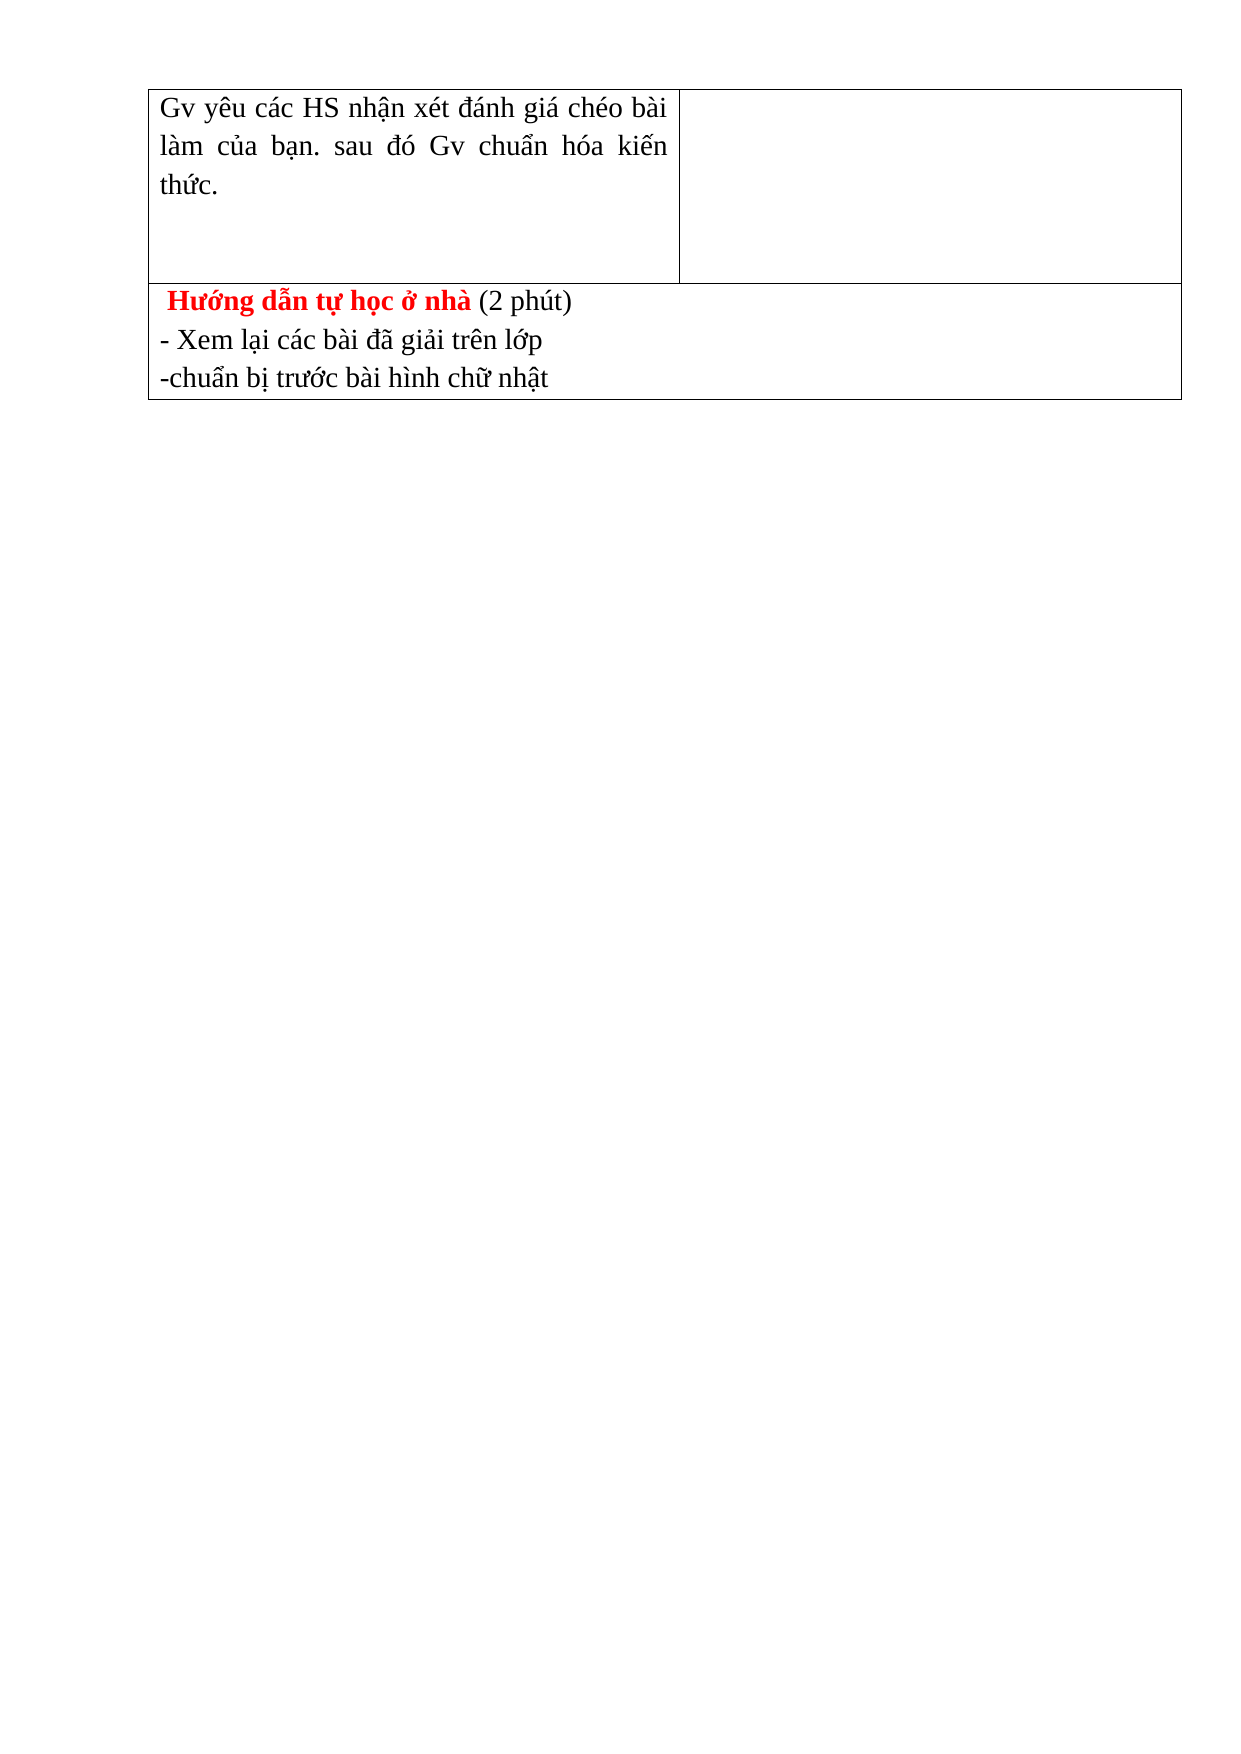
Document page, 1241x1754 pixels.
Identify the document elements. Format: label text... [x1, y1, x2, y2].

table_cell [680, 90, 1181, 282]
table_cell Hướng dẫn tự học ở nhà (2 phút) - Xem lại các bài đã giải trên lớp -chuẩn bị trước bài hình chữ nhật [149, 284, 1181, 399]
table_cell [149, 90, 679, 282]
